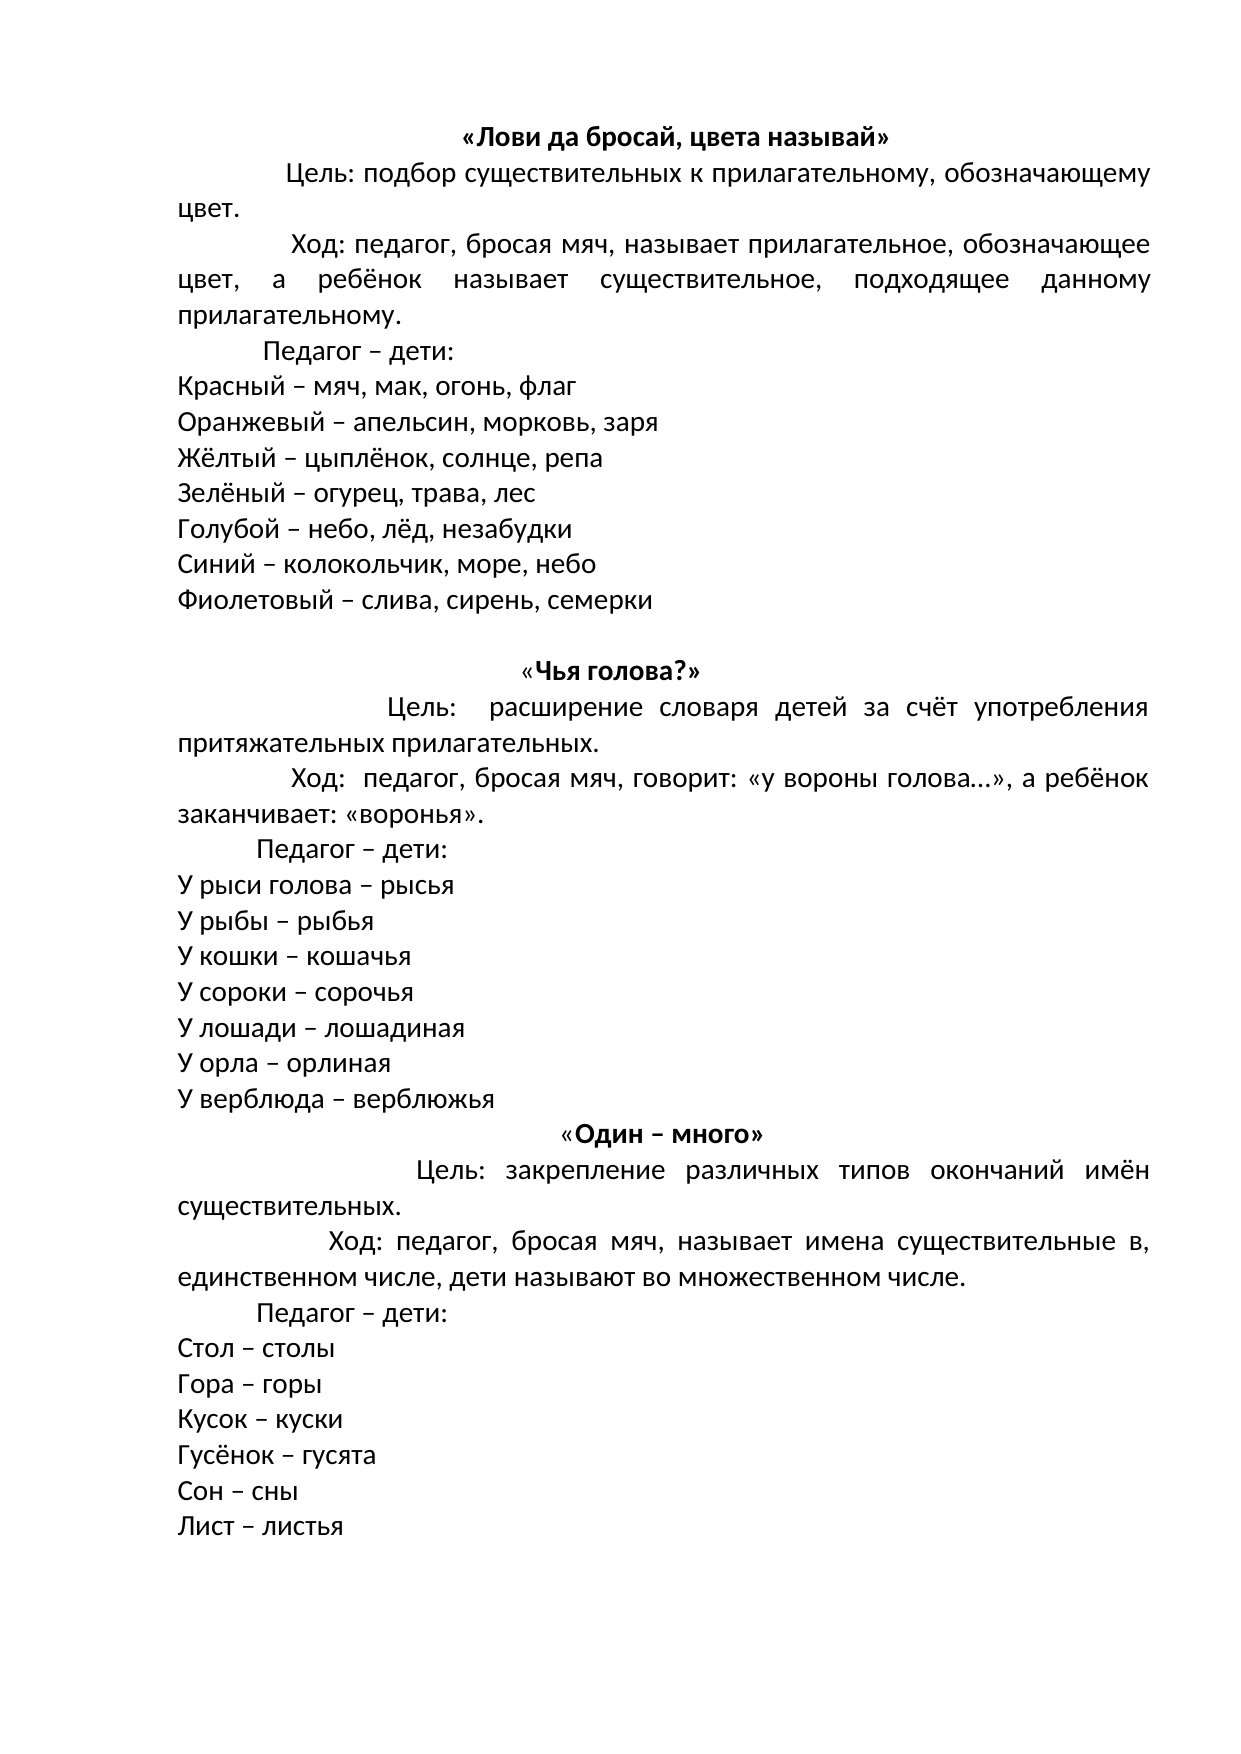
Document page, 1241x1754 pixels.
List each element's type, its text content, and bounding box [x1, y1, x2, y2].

text Жёлтый – цыплёнок, солнце, репа [177, 439, 1152, 474]
text У орла – орлиная [177, 1044, 1152, 1080]
text Фиолетовый – слива, сирень, семерки [177, 581, 1152, 617]
text Оранжевый – апельсин, морковь, заря [177, 403, 1152, 439]
text Зелёный – огурец, трава, лес [177, 474, 1152, 510]
text Ход: педагог, бросая мяч, называет прилагательное, обозначающее цвет, а ребёнок называет существительное, подходящее данному прилагательному. [177, 225, 1152, 332]
text Цель: расширение словаря детей за счёт употребления притяжательных прилагательных. [177, 688, 1152, 759]
text Гора – горы [177, 1365, 1152, 1401]
text Лист – листья [177, 1507, 1152, 1543]
text «Лови да бросай, цвета называй» [177, 118, 1152, 154]
text Сон – сны [177, 1472, 1152, 1507]
text У рыбы – рыбья [177, 902, 1152, 937]
text Голубой – небо, лёд, незабудки [177, 510, 1152, 546]
text Цель: подбор существительных к прилагательному, обозначающему цвет. [177, 154, 1152, 225]
text Ход: педагог, бросая мяч, называет имена существительные в, единственном числе, дети называют во множественном числе. [177, 1222, 1152, 1294]
text Стол – столы [177, 1329, 1152, 1365]
text У рыси голова – рысья [177, 866, 1152, 902]
text «Чья голова?» [177, 652, 1152, 688]
text Синий – колокольчик, море, небо [177, 546, 1152, 581]
text Кусок – куски [177, 1401, 1152, 1436]
text Педагог – дети: [177, 1294, 1152, 1329]
text Педагог – дети: [177, 831, 1152, 866]
text Ход: педагог, бросая мяч, говорит: «у вороны голова…», а ребёнок заканчивает: «воронья». [177, 759, 1152, 831]
text Цель: закрепление различных типов окончаний имён существительных. [177, 1151, 1152, 1222]
text У верблюда – верблюжья [177, 1080, 1152, 1116]
text Красный – мяч, мак, огонь, флаг [177, 367, 1152, 403]
text Педагог – дети: [177, 332, 1152, 367]
text У сороки – сорочья [177, 973, 1152, 1009]
text «Один – много» [177, 1116, 1152, 1151]
text Гусёнок – гусята [177, 1436, 1152, 1472]
text У лошади – лошадиная [177, 1009, 1152, 1044]
text У кошки – кошачья [177, 937, 1152, 973]
